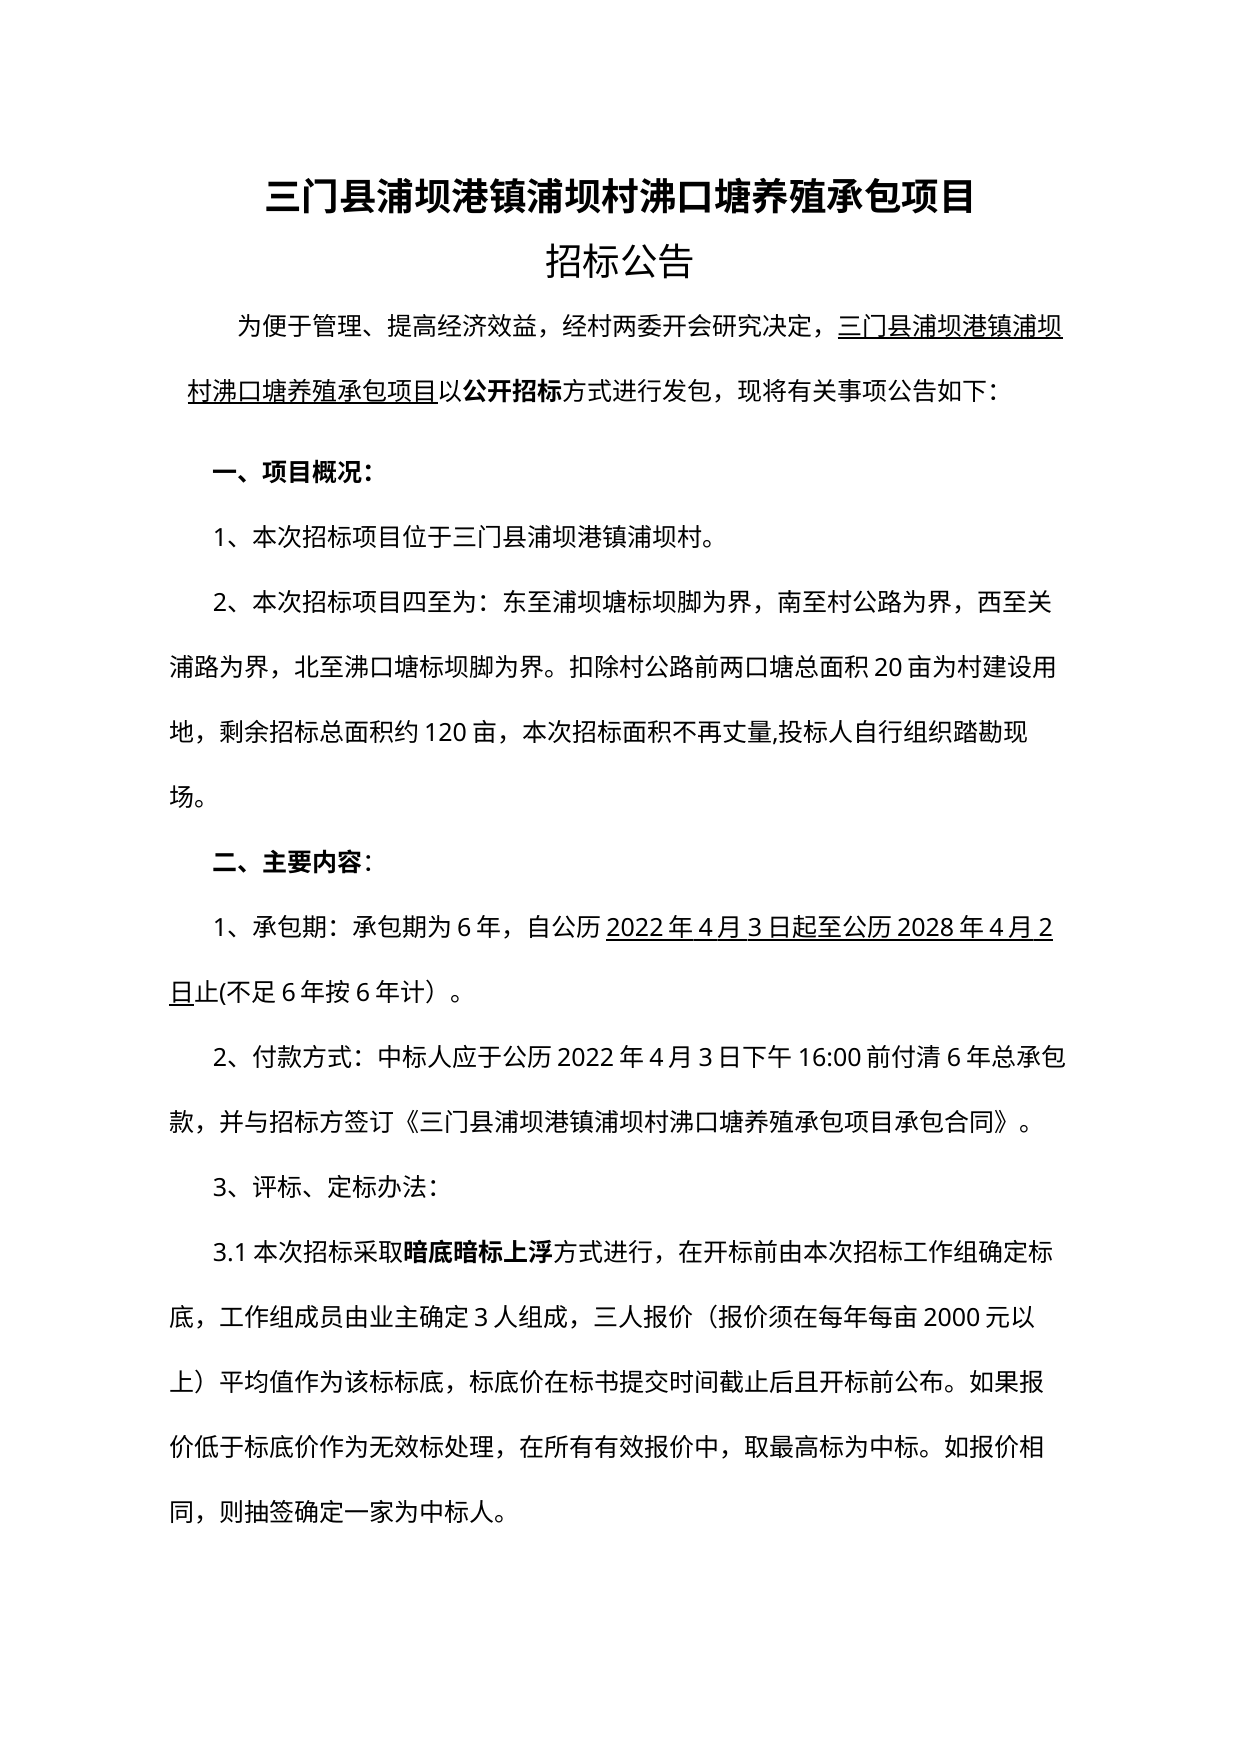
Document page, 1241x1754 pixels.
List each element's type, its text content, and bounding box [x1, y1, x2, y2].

text 三门县浦坝港镇浦坝村沸口塘养殖承包项目 [187, 162, 1053, 227]
text 2、本次招标项目四至为：东至浦坝塘标坝脚为界，南至村公路为界，西至关浦路为界，北至沸口塘标坝脚为界。扣除村公路前两口塘总面积20亩为村建设用地，剩余招标总面积约120亩，本次招标面积不再丈量,投标人自行组织踏勘现场。 [169, 568, 1069, 828]
text 招标公告 [187, 227, 1053, 292]
text 2、付款方式：中标人应于公历2022年4月3日下午16:00前付清6年总承包款，并与招标方签订《三门县浦坝港镇浦坝村沸口塘养殖承包项目承包合同》。 [169, 1023, 1069, 1153]
text 一、项目概况： [169, 438, 1069, 503]
text 为便于管理、提高经济效益，经村两委开会研究决定，三门县浦坝港镇浦坝村沸口塘养殖承包项目以公开招标方式进行发包，现将有关事项公告如下： [187, 292, 1069, 422]
text 1、本次招标项目位于三门县浦坝港镇浦坝村。 [169, 503, 1069, 568]
text 3、评标、定标办法： [169, 1153, 1069, 1218]
text 二、主要内容： [169, 828, 1069, 893]
text 1、承包期：承包期为6年，自公历2022年4月3日起至公历2028年4月2日止(不足6年按6年计）。 [169, 893, 1069, 1023]
text 3.1本次招标采取暗底暗标上浮方式进行，在开标前由本次招标工作组确定标底，工作组成员由业主确定3人组成，三人报价（报价须在每年每亩2000元以上）平均值作为该标标底，标底价在标书提交时间截止后且开标前公布。如果报价低于标底价作为无效标处理，在所有有效报价中，取最高标为中标。如报价相同，则抽签确定一家为中标人。 [169, 1218, 1069, 1543]
